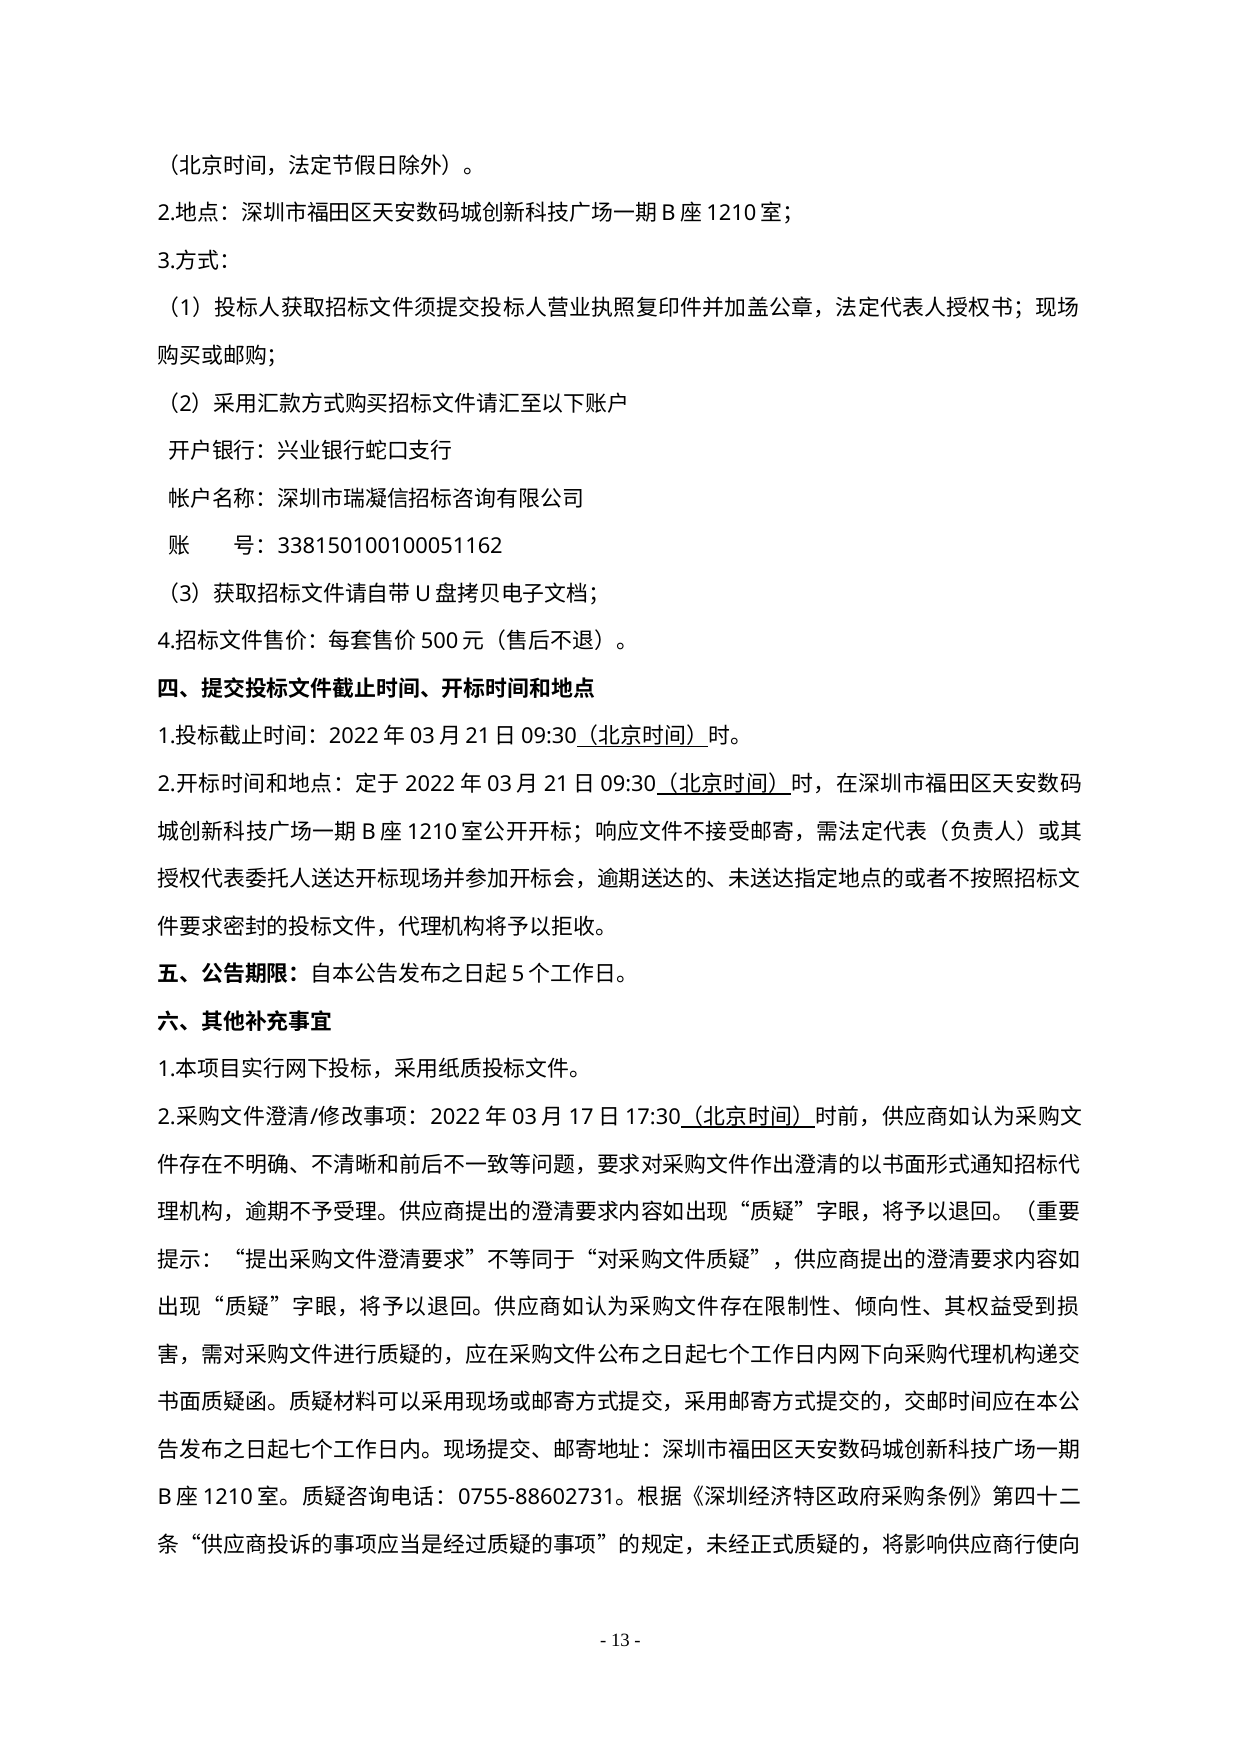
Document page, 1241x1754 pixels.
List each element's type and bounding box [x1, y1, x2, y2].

table_header [157, 148, 1083, 1558]
